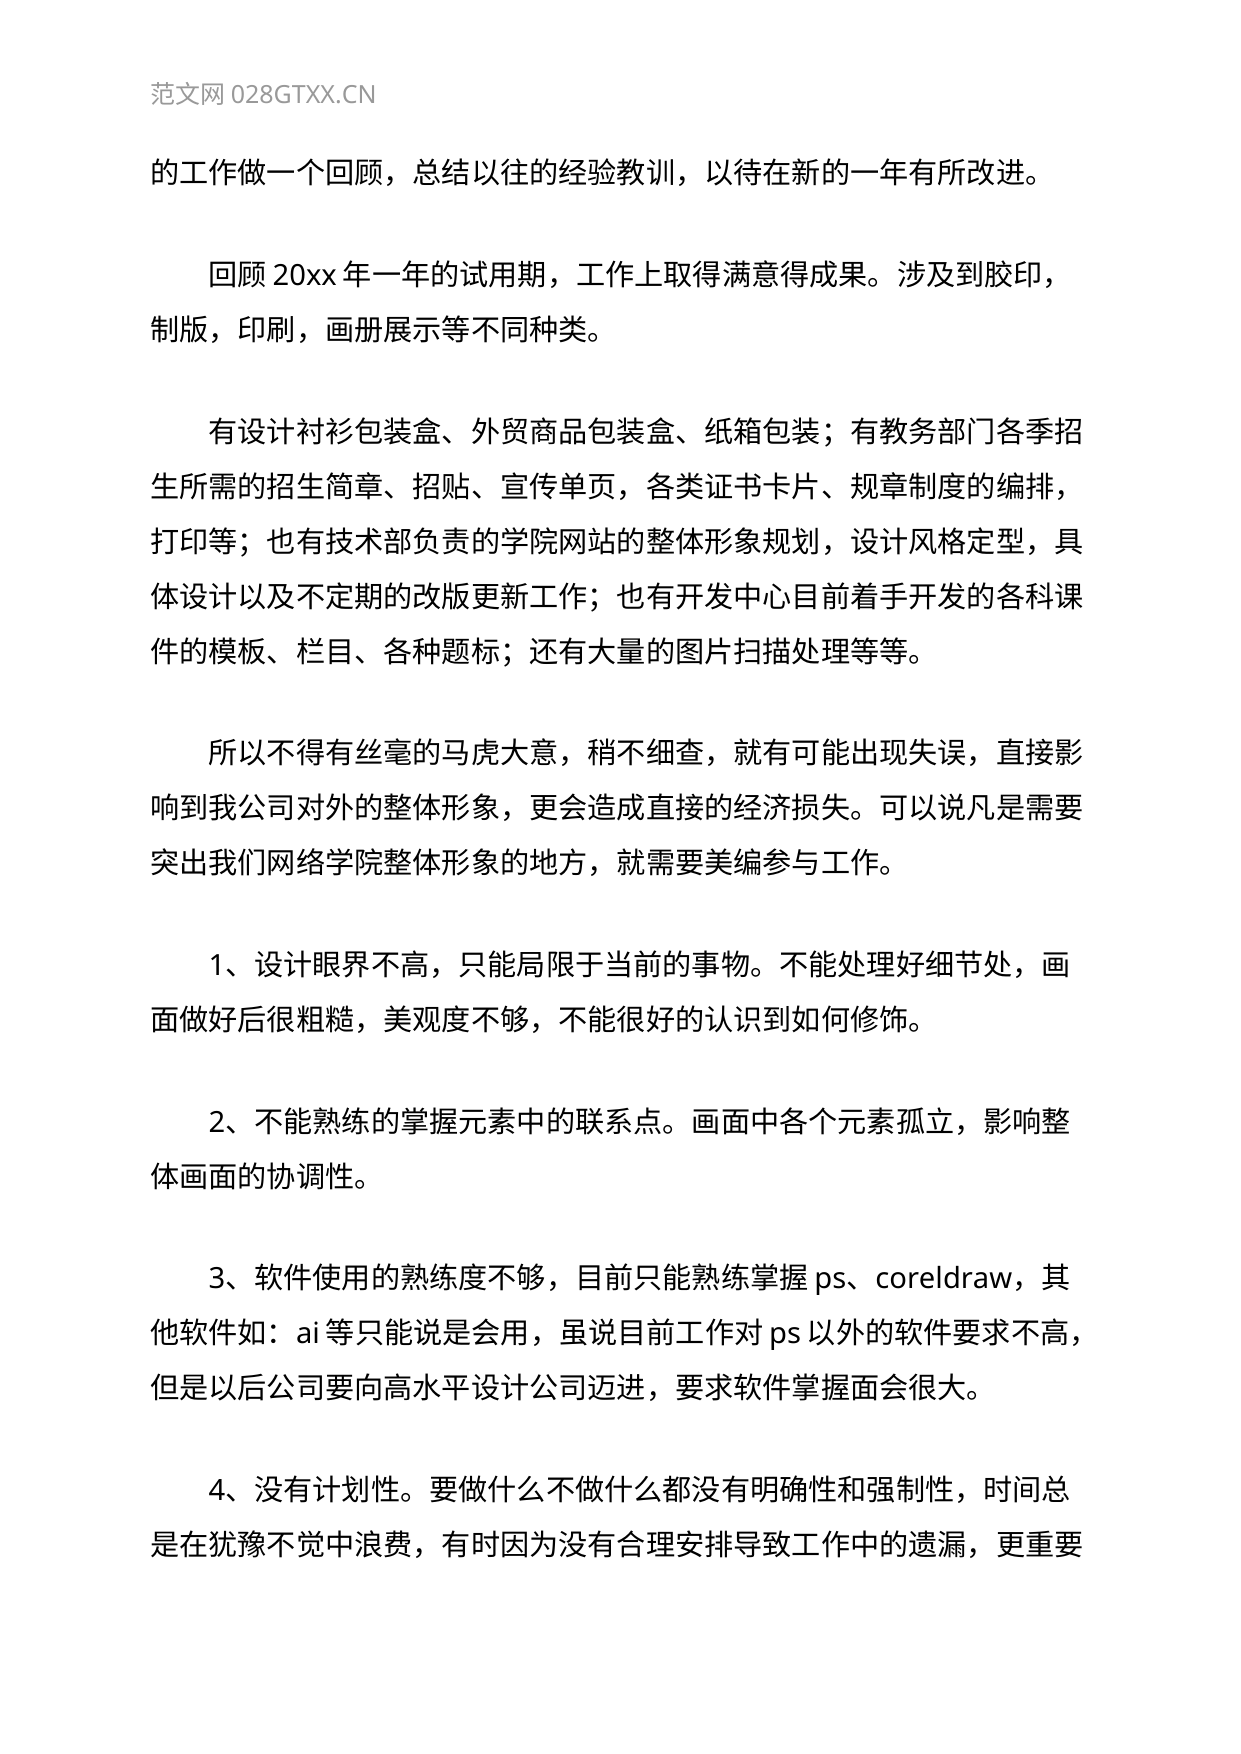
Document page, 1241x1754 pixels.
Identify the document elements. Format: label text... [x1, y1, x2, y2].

text 1、设计眼界不高，只能局限于当前的事物。不能处理好细节处，画面做好后很粗糙，美观度不够，不能很好的认识到如何修饰。 [150, 941, 1090, 1039]
text 有设计衬衫包装盒、外贸商品包装盒、纸箱包装；有教务部门各季招生所需的招生简章、招贴、宣传单页，各类证书卡片、规章制度的编排，打印等；也有技术部负责的学院网站的整体形象规划，设计风格定型，具体设计以及不定期的改版更新工作；也有开发中心目前着手开发的各科课件的模板、栏目、各种题标；还有大量的图片扫描处理等等。 [150, 408, 1090, 670]
text 3、软件使用的熟练度不够，目前只能熟练掌握ps、coreldraw，其他软件如：ai等只能说是会用，虽说目前工作对ps以外的软件要求不高，但是以后公司要向高水平设计公司迈进，要求软件掌握面会很大。 [150, 1255, 1090, 1407]
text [150, 1467, 1090, 1564]
text 2、不能熟练的掌握元素中的联系点。画面中各个元素孤立，影响整体画面的协调性。 [150, 1098, 1090, 1196]
text 所以不得有丝毫的马虎大意，稍不细查，就有可能出现失误，直接影响到我公司对外的整体形象，更会造成直接的经济损失。可以说凡是需要突出我们网络学院整体形象的地方，就需要美编参与工作。 [150, 730, 1090, 882]
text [150, 150, 1090, 192]
text 回顾20xx年一年的试用期，工作上取得满意得成果。涉及到胶印，制版，印刷，画册展示等不同种类。 [150, 252, 1090, 349]
